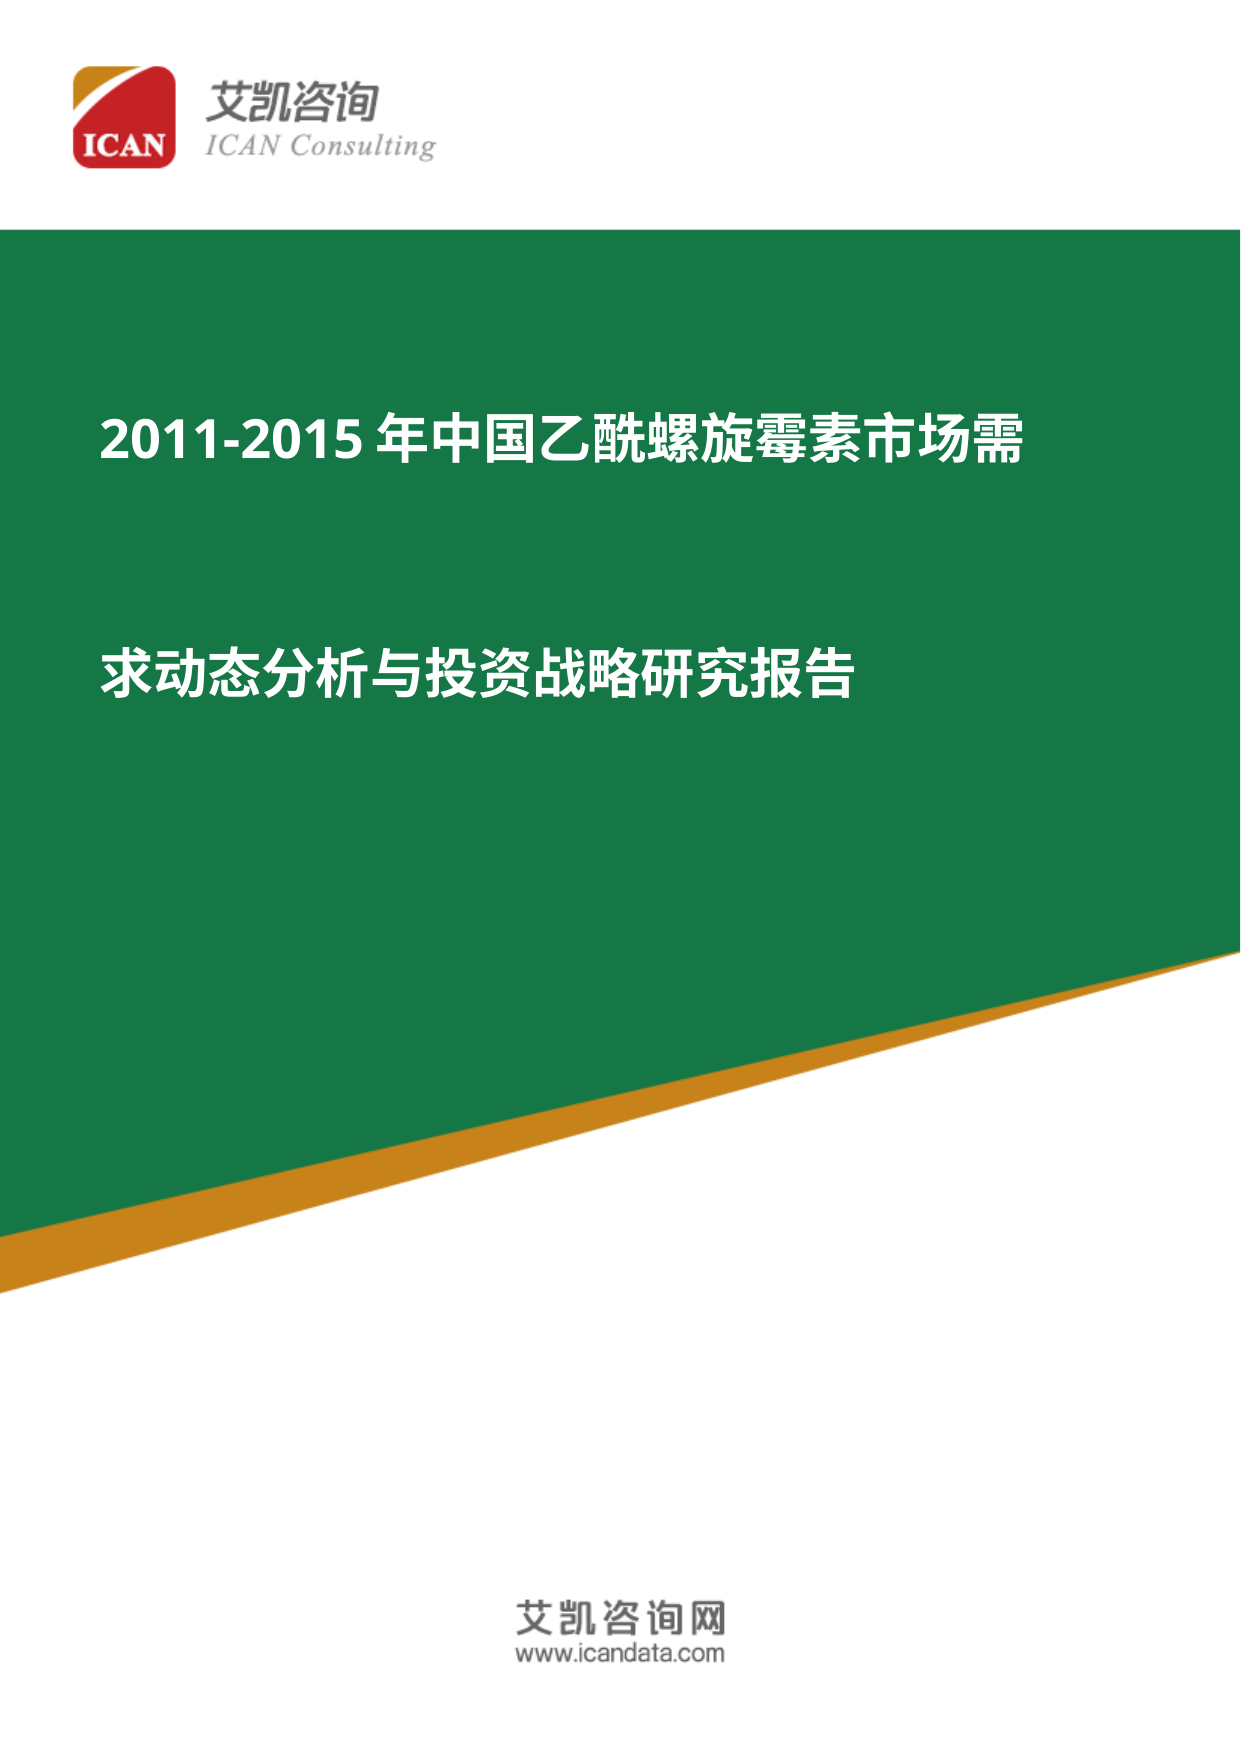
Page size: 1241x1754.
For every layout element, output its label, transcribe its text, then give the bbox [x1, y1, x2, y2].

picture [0, 5, 1241, 1754]
subtitle 2011-2015年中国乙酰螺旋霉素市场需求动态分析与投资战略研究报告 [99, 386, 1053, 718]
